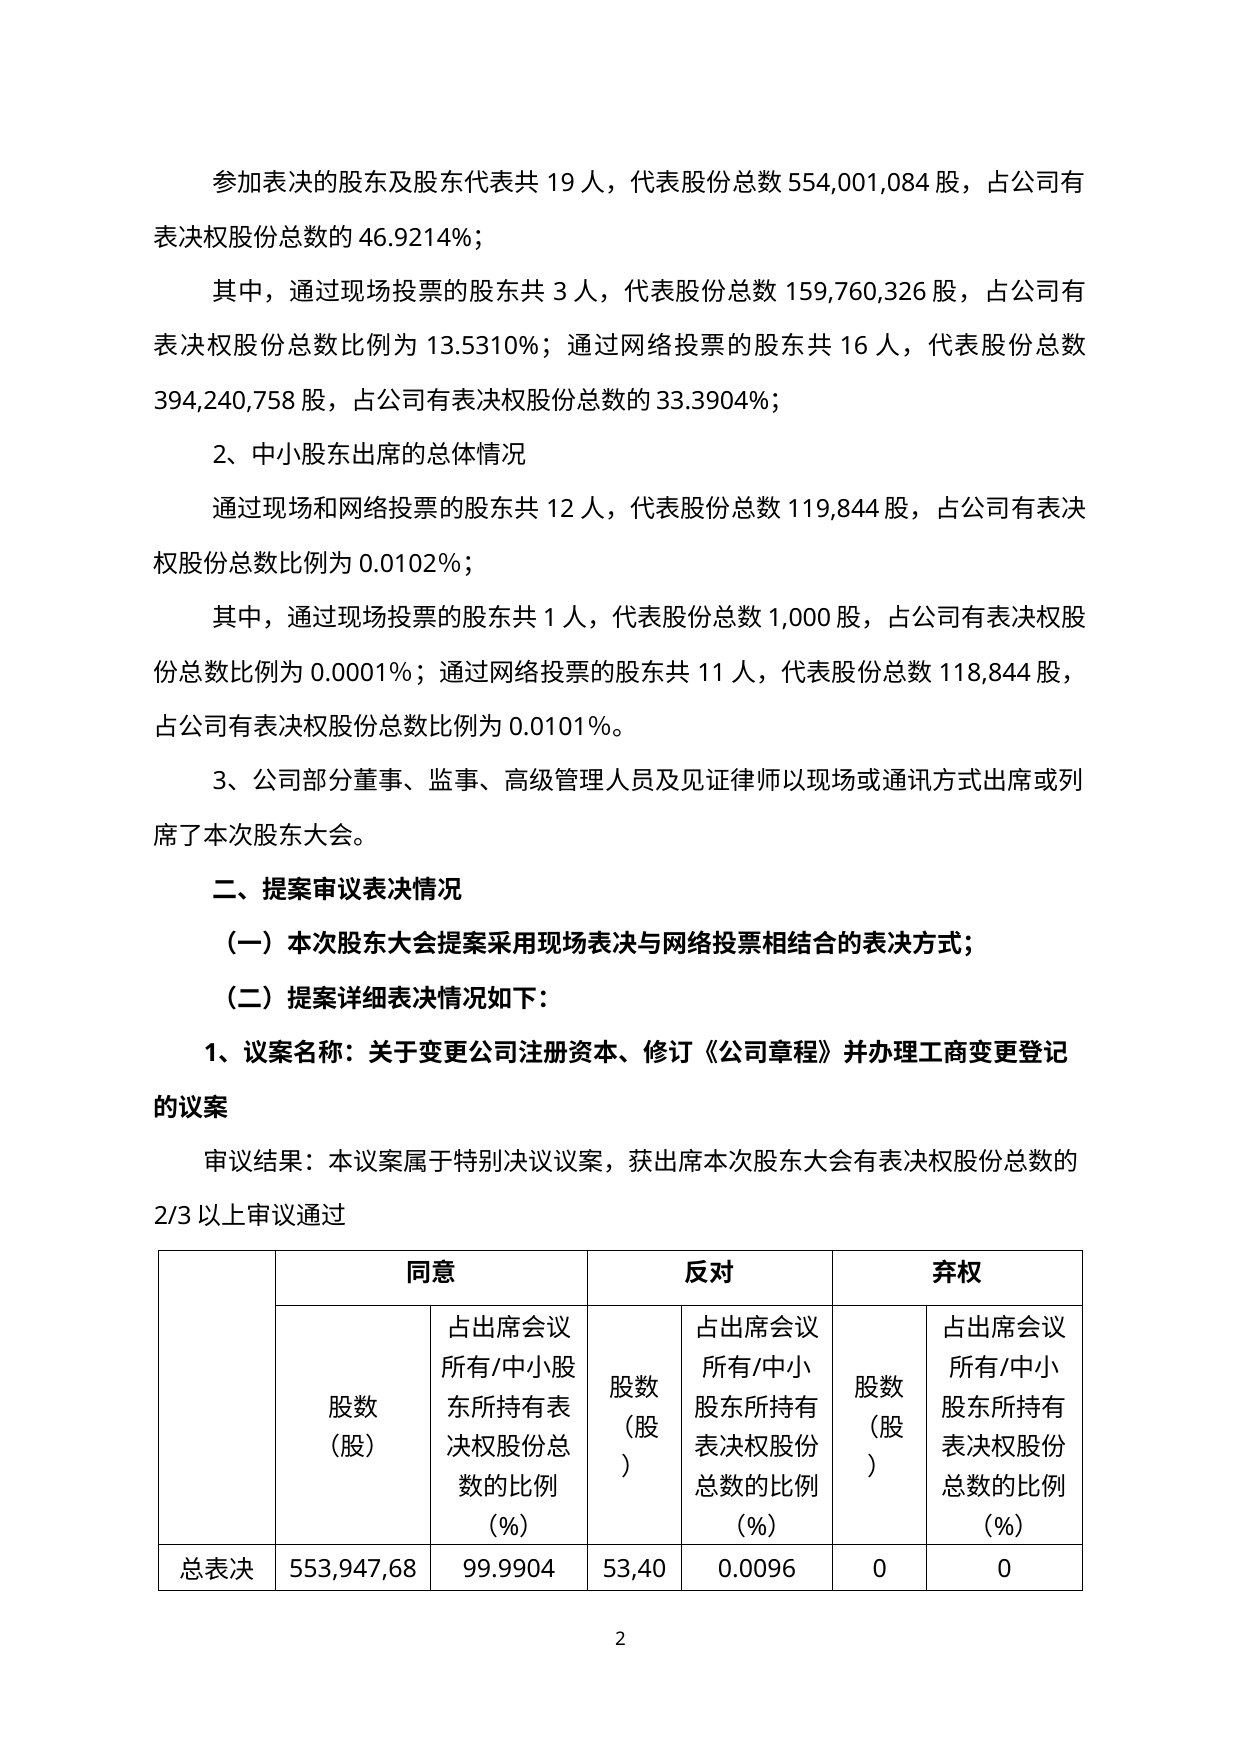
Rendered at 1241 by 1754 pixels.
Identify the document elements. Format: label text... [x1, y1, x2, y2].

table_cell 股数 （股） [276, 1306, 430, 1544]
table_cell 股数 （股） [588, 1306, 681, 1544]
text 其中，通过现场投票的股东共1人，代表股份总数1,000股，占公司有表决权股份总数比例为0.0001％；通过网络投票的股东共11人，代表股份总数118,844股，占公司有表决权股份总数比例为0.0101％。 [153, 598, 1087, 743]
table_cell 股数 （股） [833, 1306, 926, 1544]
text 审议结果：本议案属于特别决议议案，获出席本次股东大会有表决权股份总数的2/3以上审议通过 [153, 1141, 1087, 1232]
table_cell 占出席会议所有/中小股东所持有表决权股份总数的比例（%） [431, 1306, 587, 1544]
text （一）本次股东大会提案采用现场表决与网络投票相结合的表决方式； [153, 924, 1087, 960]
table_header [159, 1251, 275, 1544]
text 二、提案审议表决情况 [153, 869, 1087, 906]
text 1、议案名称：关于变更公司注册资本、修订《公司章程》并办理工商变更登记的议案 [153, 1033, 1087, 1123]
table_cell 99.9904 [431, 1545, 587, 1590]
table_cell 占出席会议所有/中小股东所持有表决权股份总数的比例（%） [682, 1306, 832, 1544]
table_cell 0 [927, 1545, 1082, 1590]
text 参加表决的股东及股东代表共19人，代表股份总数554,001,084股，占公司有表决权股份总数的46.9214%； [153, 163, 1087, 253]
table_header 反对 [588, 1251, 832, 1305]
table_cell 0 [833, 1545, 926, 1590]
text 2、中小股东出席的总体情况 [153, 434, 1087, 471]
text 其中，通过现场投票的股东共3人，代表股份总数159,760,326股，占公司有表决权股份总数比例为13.5310%；通过网络投票的股东共16人，代表股份总数394,240,758股，占公司有表决权股份总数的33.3904%； [153, 271, 1087, 416]
table_header 同意 [276, 1251, 587, 1305]
table_cell 53,400 [588, 1545, 681, 1590]
table_cell 0.0096 [682, 1545, 832, 1590]
text （二）提案详细表决情况如下： [153, 978, 1087, 1014]
table_cell 总表决情况 [159, 1545, 275, 1590]
table_header 弃权 [833, 1251, 1082, 1305]
text 通过现场和网络投票的股东共12人，代表股份总数119,844股，占公司有表决权股份总数比例为0.0102％； [153, 489, 1087, 579]
table_cell 占出席会议所有/中小股东所持有表决权股份总数的比例（%） [927, 1306, 1082, 1544]
text 3、公司部分董事、监事、高级管理人员及见证律师以现场或通讯方式出席或列席了本次股东大会。 [153, 761, 1087, 851]
table_cell 553,947,684 [276, 1545, 430, 1590]
